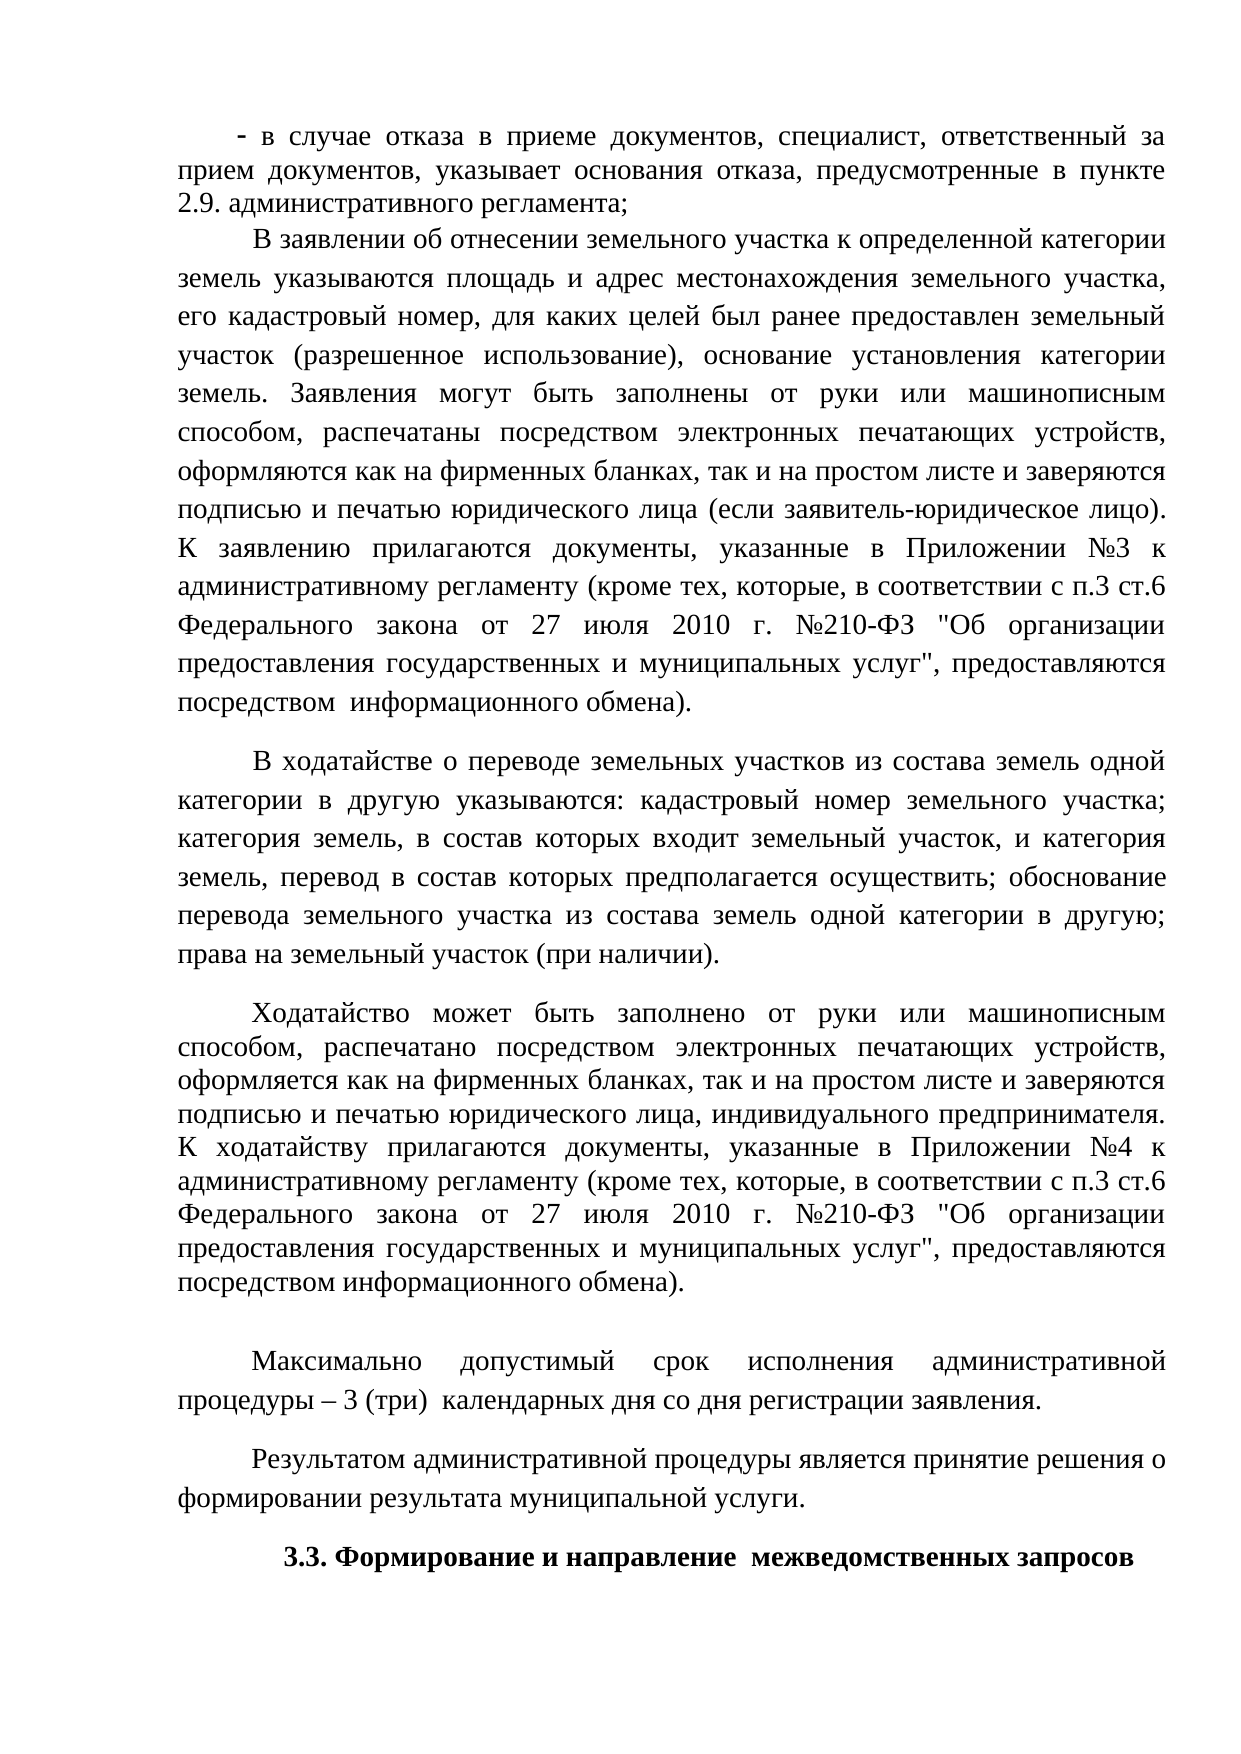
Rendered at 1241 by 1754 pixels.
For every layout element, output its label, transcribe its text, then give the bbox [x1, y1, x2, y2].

text В заявлении об отнесении земельного участка к определенной категории земель указываются площадь и адрес местонахождения земельного участка, его кадастровый номер, для каких целей был ранее предоставлен земельный участок (разрешенное использование), основание установления категории земель. Заявления могут быть заполнены от руки или машинописным способом, распечатаны посредством электронных печатающих устройств, оформляются как на фирменных бланках, так и на простом листе и заверяются подписью и печатью юридического лица (если заявитель-юридическое лицо). К заявлению прилагаются документы, указанные в Приложении №3 к административному регламенту (кроме тех, которые, в соответствии с п.3 ст.6 Федерального закона от 27 июля 2010 г. №210-ФЗ "Об организации предоставления государственных и муниципальных услуг", предоставляются посредством информационного обмена). [177, 221, 1167, 717]
text В ходатайстве о переводе земельных участков из состава земель одной категории в другую указываются: кадастровый номер земельного участка; категория земель, в состав которых входит земельный участок, и категория земель, перевод в состав которых предполагается осуществить; обоснование перевода земельного участка из состава земель одной категории в другую; права на земельный участок (при наличии). [177, 743, 1167, 969]
text Результатом административной процедуры является принятие решения о формировании результата муниципальной услуги. [177, 1441, 1167, 1513]
text Максимально допустимый срок исполнения административной процедуры – 3 (три) календарных дня со дня регистрации заявления. [177, 1343, 1167, 1415]
text 3.3. Формирование и направление межведомственных запросов [177, 1539, 1167, 1573]
text в случае отказа в приеме документов, специалист, ответственный за прием документов, указывает основания отказа, предусмотренные в пункте 2.9. административного регламента; [177, 118, 1167, 219]
text Ходатайство может быть заполнено от руки или машинописным способом, распечатано посредством электронных печатающих устройств, оформляется как на фирменных бланках, так и на простом листе и заверяются подписью и печатью юридического лица, индивидуального предпринимателя. К ходатайству прилагаются документы, указанные в Приложении №4 к административному регламенту (кроме тех, которые, в соответствии с п.3 ст.6 Федерального закона от 27 июля 2010 г. №210-ФЗ "Об организации предоставления государственных и муниципальных услуг", предоставляются посредством информационного обмена). [177, 995, 1167, 1297]
